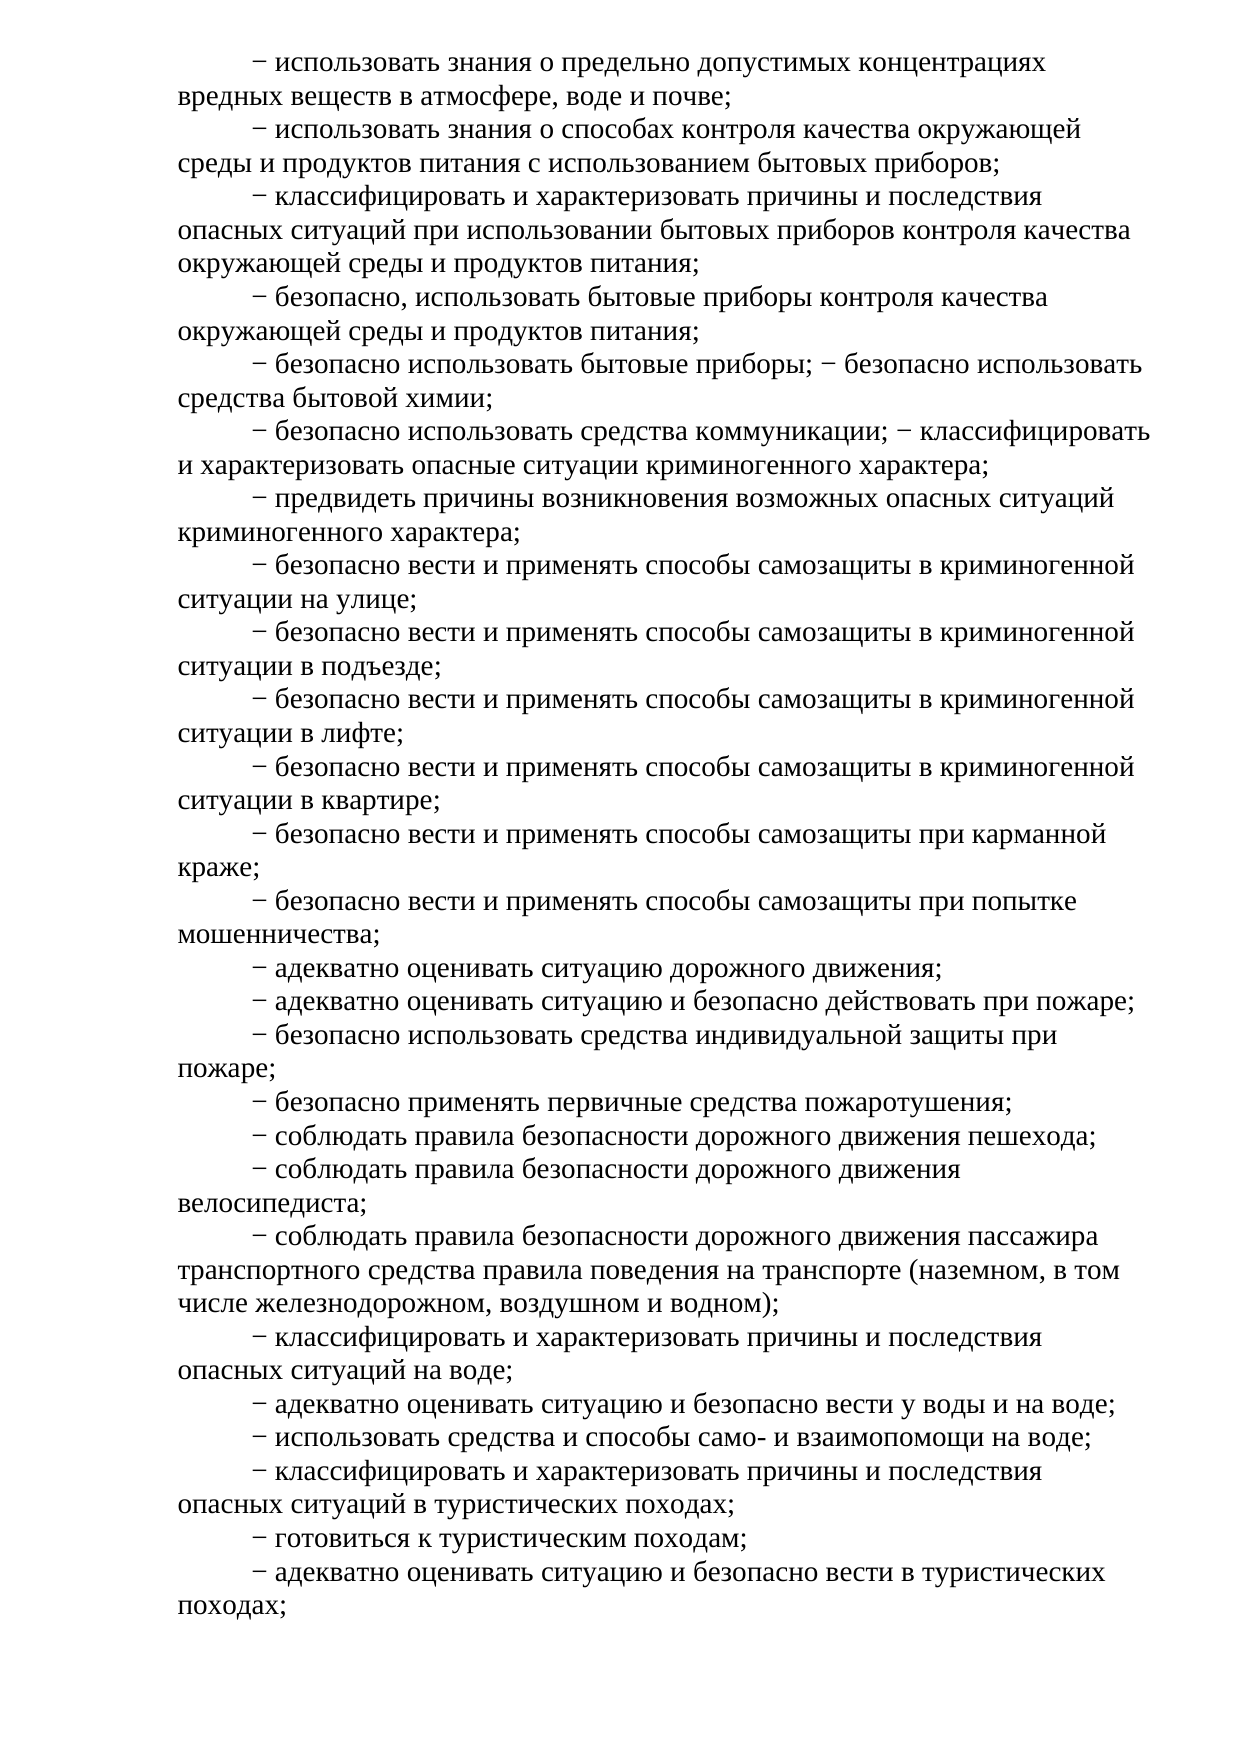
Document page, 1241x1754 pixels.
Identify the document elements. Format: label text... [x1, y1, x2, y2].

text − классифицировать и характеризовать причины и последствия опасных ситуаций в туристических походах; [177, 1453, 1152, 1520]
text − классифицировать и характеризовать причины и последствия опасных ситуаций на воде; [177, 1319, 1152, 1386]
text − безопасно вести и применять способы самозащиты в криминогенной ситуации на улице; [177, 547, 1152, 614]
text − безопасно использовать средства коммуникации; − классифицировать и характеризовать опасные ситуации криминогенного характера; [177, 413, 1152, 480]
text − соблюдать правила безопасности дорожного движения велосипедиста; [177, 1151, 1152, 1218]
text − готовиться к туристическим походам; [177, 1520, 1152, 1554]
text − безопасно вести и применять способы самозащиты в криминогенной ситуации в квартире; [177, 749, 1152, 816]
text − безопасно применять первичные средства пожаротушения; [177, 1084, 1152, 1118]
text − адекватно оценивать ситуацию и безопасно действовать при пожаре; [177, 983, 1152, 1017]
text − использовать знания о способах контроля качества окружающей среды и продуктов питания с использованием бытовых приборов; [177, 111, 1152, 178]
text − адекватно оценивать ситуацию дорожного движения; [177, 950, 1152, 983]
text − безопасно использовать бытовые приборы; − безопасно использовать средства бытовой химии; [177, 346, 1152, 413]
text − соблюдать правила безопасности дорожного движения пассажира транспортного средства правила поведения на транспорте (наземном, в том числе железнодорожном, воздушном и водном); [177, 1218, 1152, 1319]
text − безопасно вести и применять способы самозащиты в криминогенной ситуации в подъезде; [177, 614, 1152, 682]
text − адекватно оценивать ситуацию и безопасно вести у воды и на воде; [177, 1386, 1152, 1419]
text − предвидеть причины возникновения возможных опасных ситуаций криминогенного характера; [177, 480, 1152, 547]
text − безопасно вести и применять способы самозащиты при карманной краже; [177, 816, 1152, 883]
text − использовать знания о предельно допустимых концентрациях вредных веществ в атмосфере, воде и почве; [177, 44, 1152, 111]
text − соблюдать правила безопасности дорожного движения пешехода; [177, 1118, 1152, 1151]
text − безопасно вести и применять способы самозащиты в криминогенной ситуации в лифте; [177, 682, 1152, 749]
text − использовать средства и способы само- и взаимопомощи на воде; [177, 1419, 1152, 1453]
text − адекватно оценивать ситуацию и безопасно вести в туристических походах; [177, 1554, 1152, 1621]
text − безопасно использовать средства индивидуальной защиты при пожаре; [177, 1017, 1152, 1084]
text − классифицировать и характеризовать причины и последствия опасных ситуаций при использовании бытовых приборов контроля качества окружающей среды и продуктов питания; [177, 178, 1152, 279]
text − безопасно вести и применять способы самозащиты при попытке мошенничества; [177, 883, 1152, 950]
text − безопасно, использовать бытовые приборы контроля качества окружающей среды и продуктов питания; [177, 279, 1152, 346]
